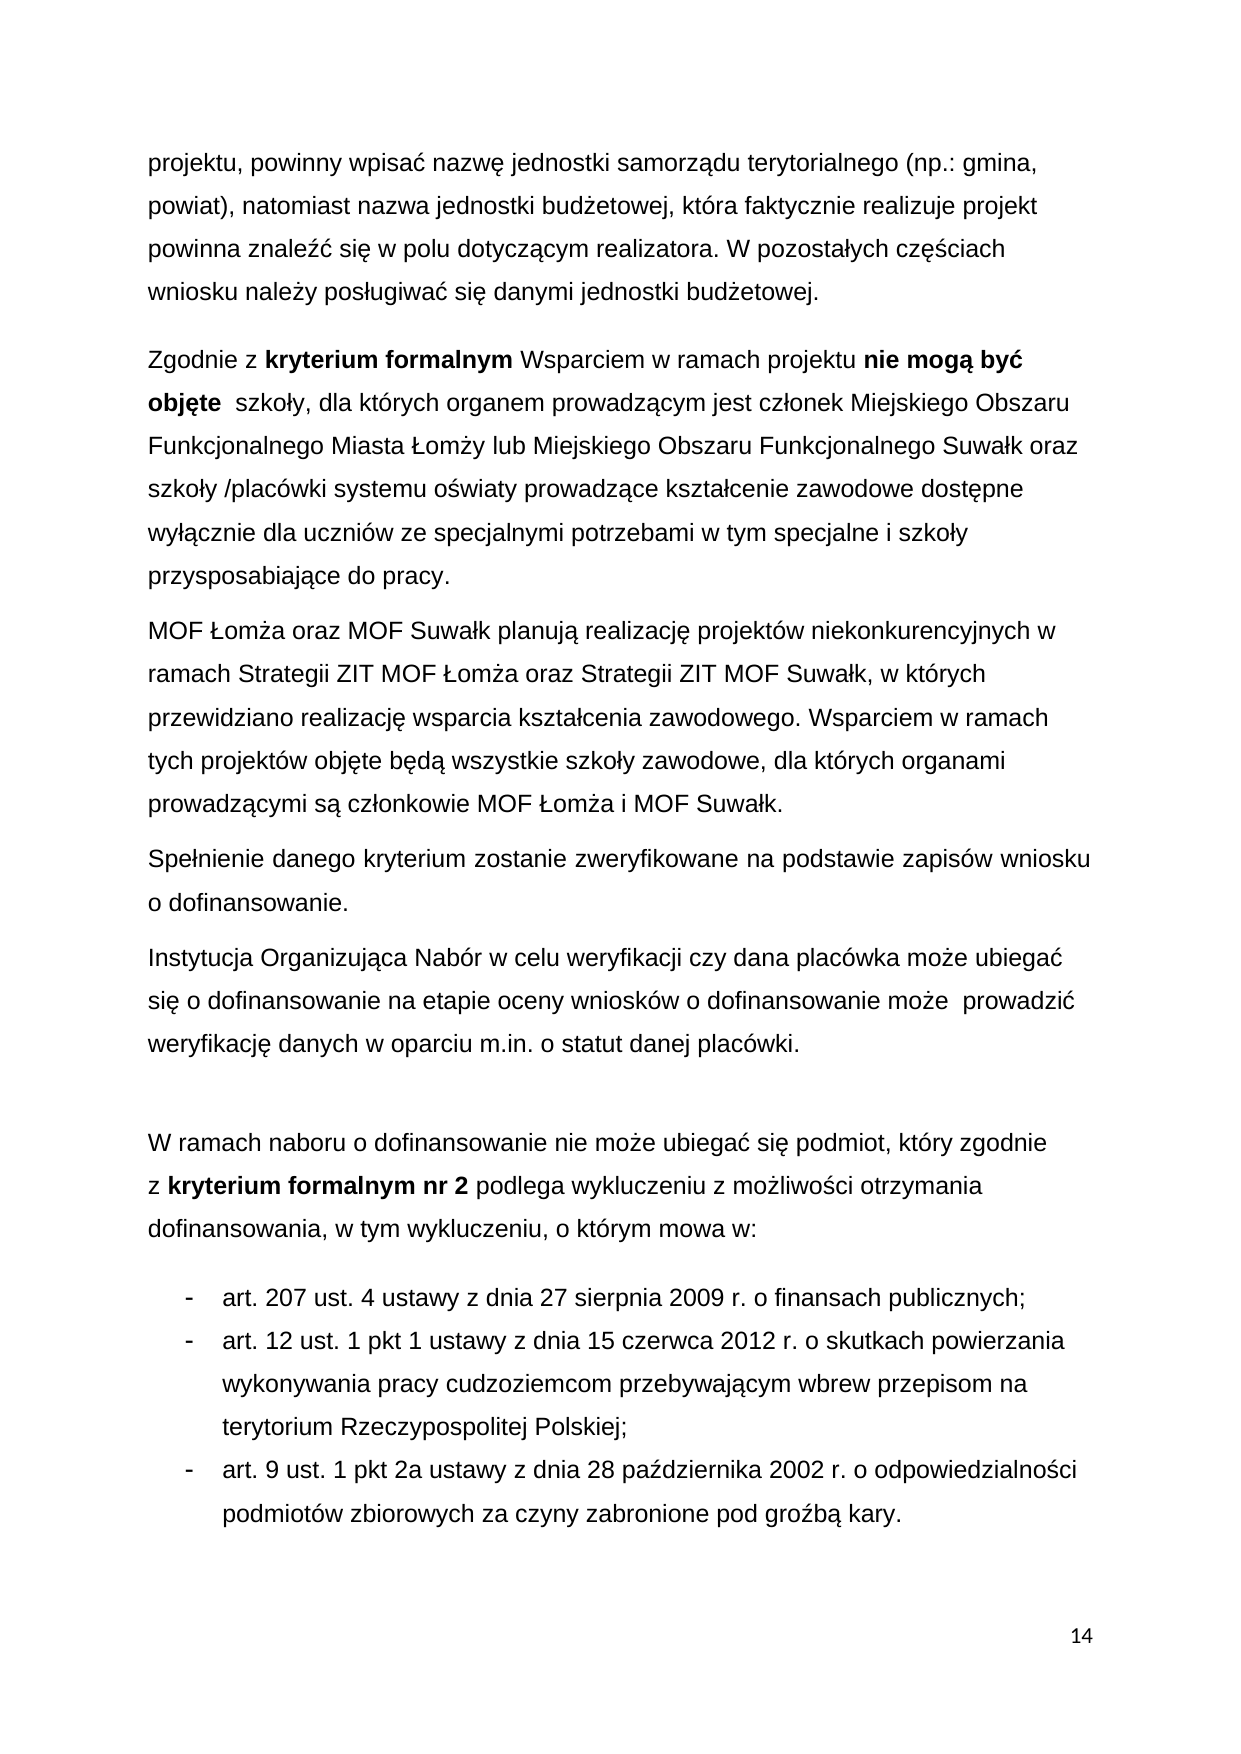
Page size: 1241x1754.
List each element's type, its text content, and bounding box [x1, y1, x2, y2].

list art. 12 ust. 1 pkt 1 ustawy z dnia 15 czerwca 2012 r. o skutkach powierzania wykonywania pracy cudzoziemcom przebywającym wbrew przepisom na terytorium Rzeczypospolitej Polskiej; [185, 1326, 1093, 1441]
list art. 9 ust. 1 pkt 2a ustawy z dnia 28 października 2002 r. o odpowiedzialności podmiotów zbiorowych za czyny zabronione pod groźbą kary. [185, 1455, 1093, 1527]
text MOF Łomża oraz MOF Suwałk planują realizację projektów niekonkurencyjnych w ramach Strategii ZIT MOF Łomża oraz Strategii ZIT MOF Suwałk, w których przewidziano realizację wsparcia kształcenia zawodowego. Wsparciem w ramach tych projektów objęte będą wszystkie szkoły zawodowe, dla których organami prowadzącymi są członkowie MOF Łomża i MOF Suwałk. [148, 616, 1093, 818]
text W ramach naboru o dofinansowanie nie może ubiegać się podmiot, który zgodnie z kryterium formalnym nr 2 podlega wykluczeniu z możliwości otrzymania dofinansowania, w tym wykluczeniu, o którym mowa w: [148, 1128, 1093, 1243]
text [148, 148, 1093, 306]
text Instytucja Organizująca Nabór w celu weryfikacji czy dana placówka może ubiegać się o dofinansowanie na etapie oceny wniosków o dofinansowanie może prowadzić weryfikację danych w oparciu m.in. o statut danej placówki. [148, 943, 1093, 1058]
list art. 207 ust. 4 ustawy z dnia 27 sierpnia 2009 r. o finansach publicznych; [185, 1283, 1093, 1311]
text Zgodnie z kryterium formalnym Wsparciem w ramach projektu nie mogą być objęte szkoły, dla których organem prowadzącym jest członek Miejskiego Obszaru Funkcjonalnego Miasta Łomży lub Miejskiego Obszaru Funkcjonalnego Suwałk oraz szkoły /placówki systemu oświaty prowadzące kształcenie zawodowe dostępne wyłącznie dla uczniów ze specjalnymi potrzebami w tym specjalne i szkoły przysposabiające do pracy. [148, 345, 1093, 589]
text Spełnienie danego kryterium zostanie zweryfikowane na podstawie zapisów wniosku o dofinansowanie. [148, 844, 1093, 916]
